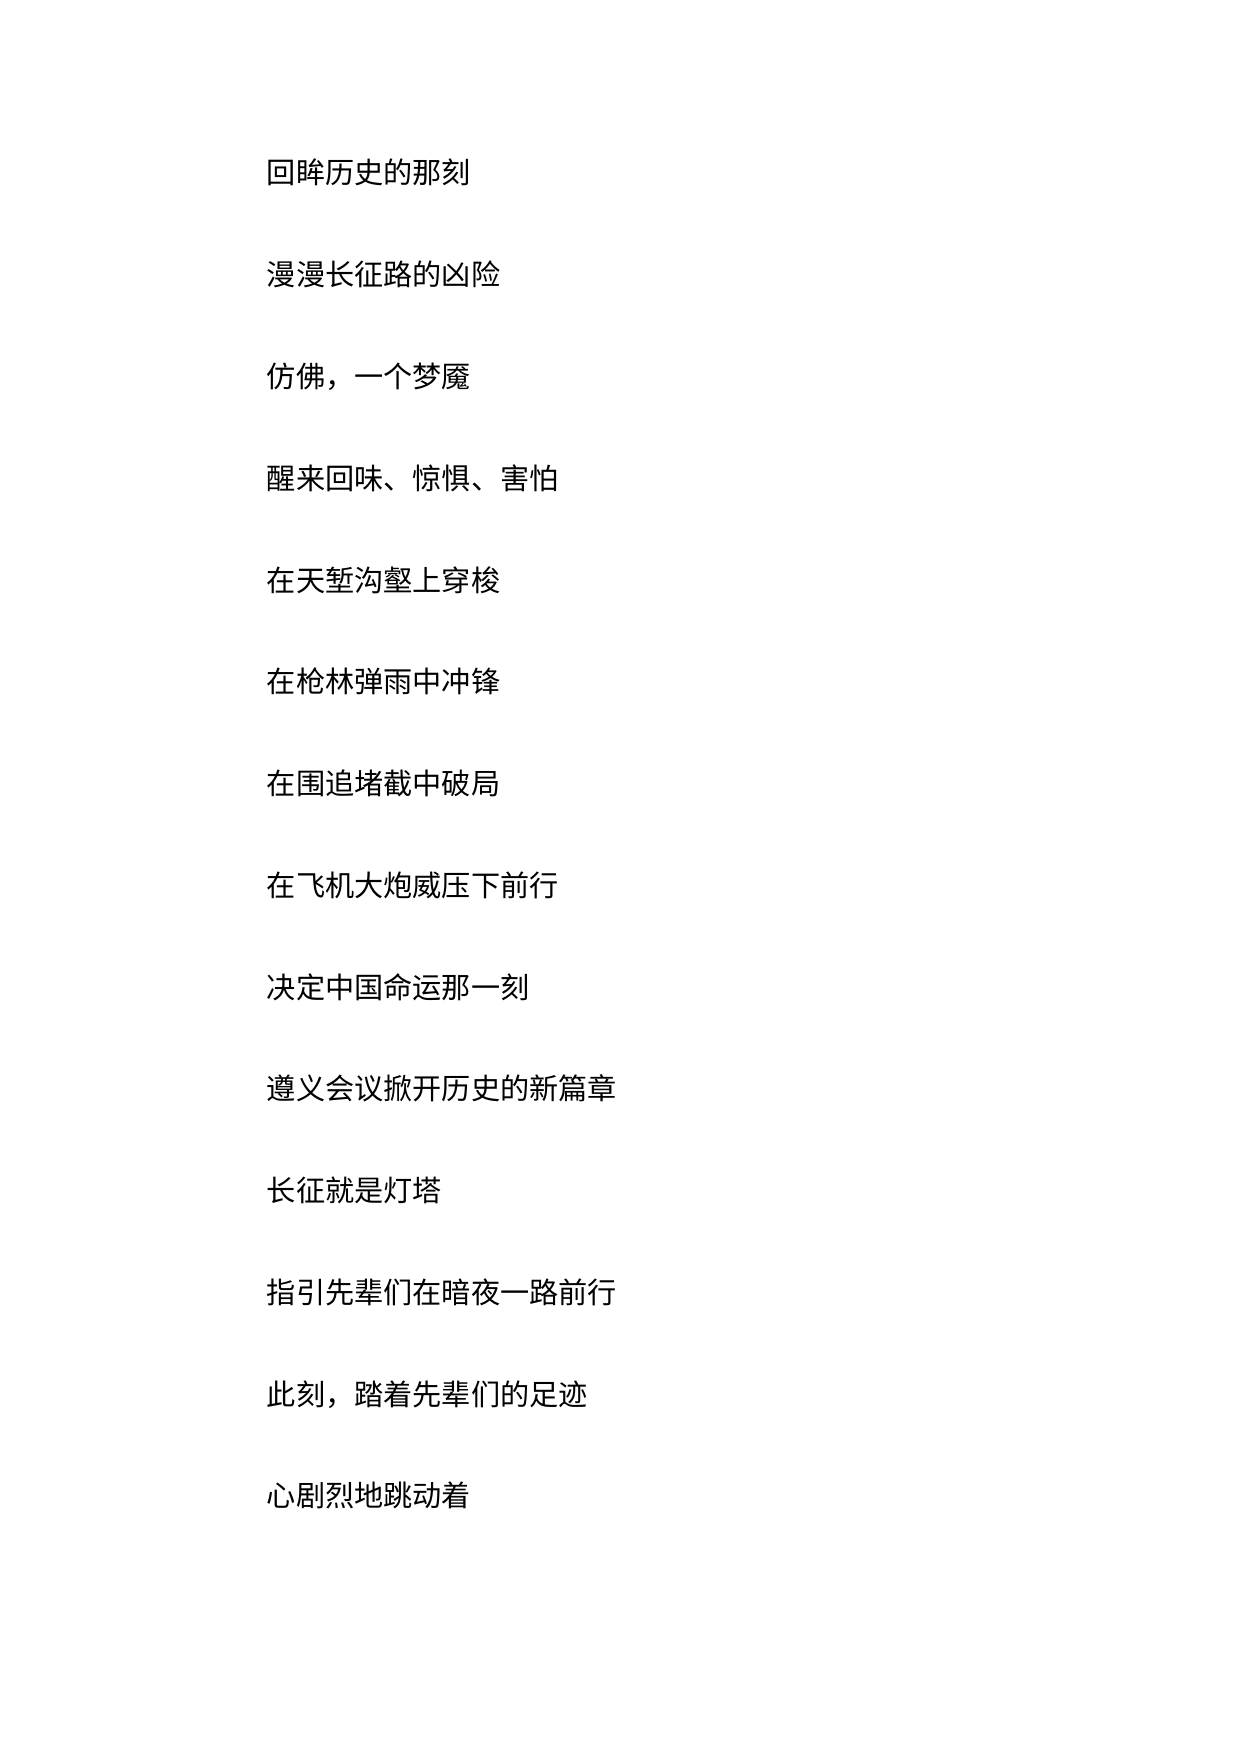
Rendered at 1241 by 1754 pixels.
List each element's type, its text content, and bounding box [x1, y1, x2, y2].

text 心剧烈地跳动着 [150, 1473, 1090, 1515]
text 在飞机大炮威压下前行 [150, 862, 1090, 905]
text 在天堑沟壑上穿梭 [150, 557, 1090, 599]
text 漫漫长征路的凶险 [150, 252, 1090, 294]
text 遵义会议掀开历史的新篇章 [150, 1066, 1090, 1108]
text 指引先辈们在暗夜一路前行 [150, 1269, 1090, 1312]
text 在枪林弹雨中冲锋 [150, 659, 1090, 701]
text 决定中国命运那一刻 [150, 964, 1090, 1006]
text 在围追堵截中破局 [150, 761, 1090, 803]
text 回眸历史的那刻 [150, 150, 1090, 192]
text 长征就是灯塔 [150, 1168, 1090, 1210]
text 此刻，踏着先辈们的足迹 [150, 1371, 1090, 1413]
text 仿佛，一个梦魇 [150, 353, 1090, 396]
text 醒来回味、惊惧、害怕 [150, 455, 1090, 498]
